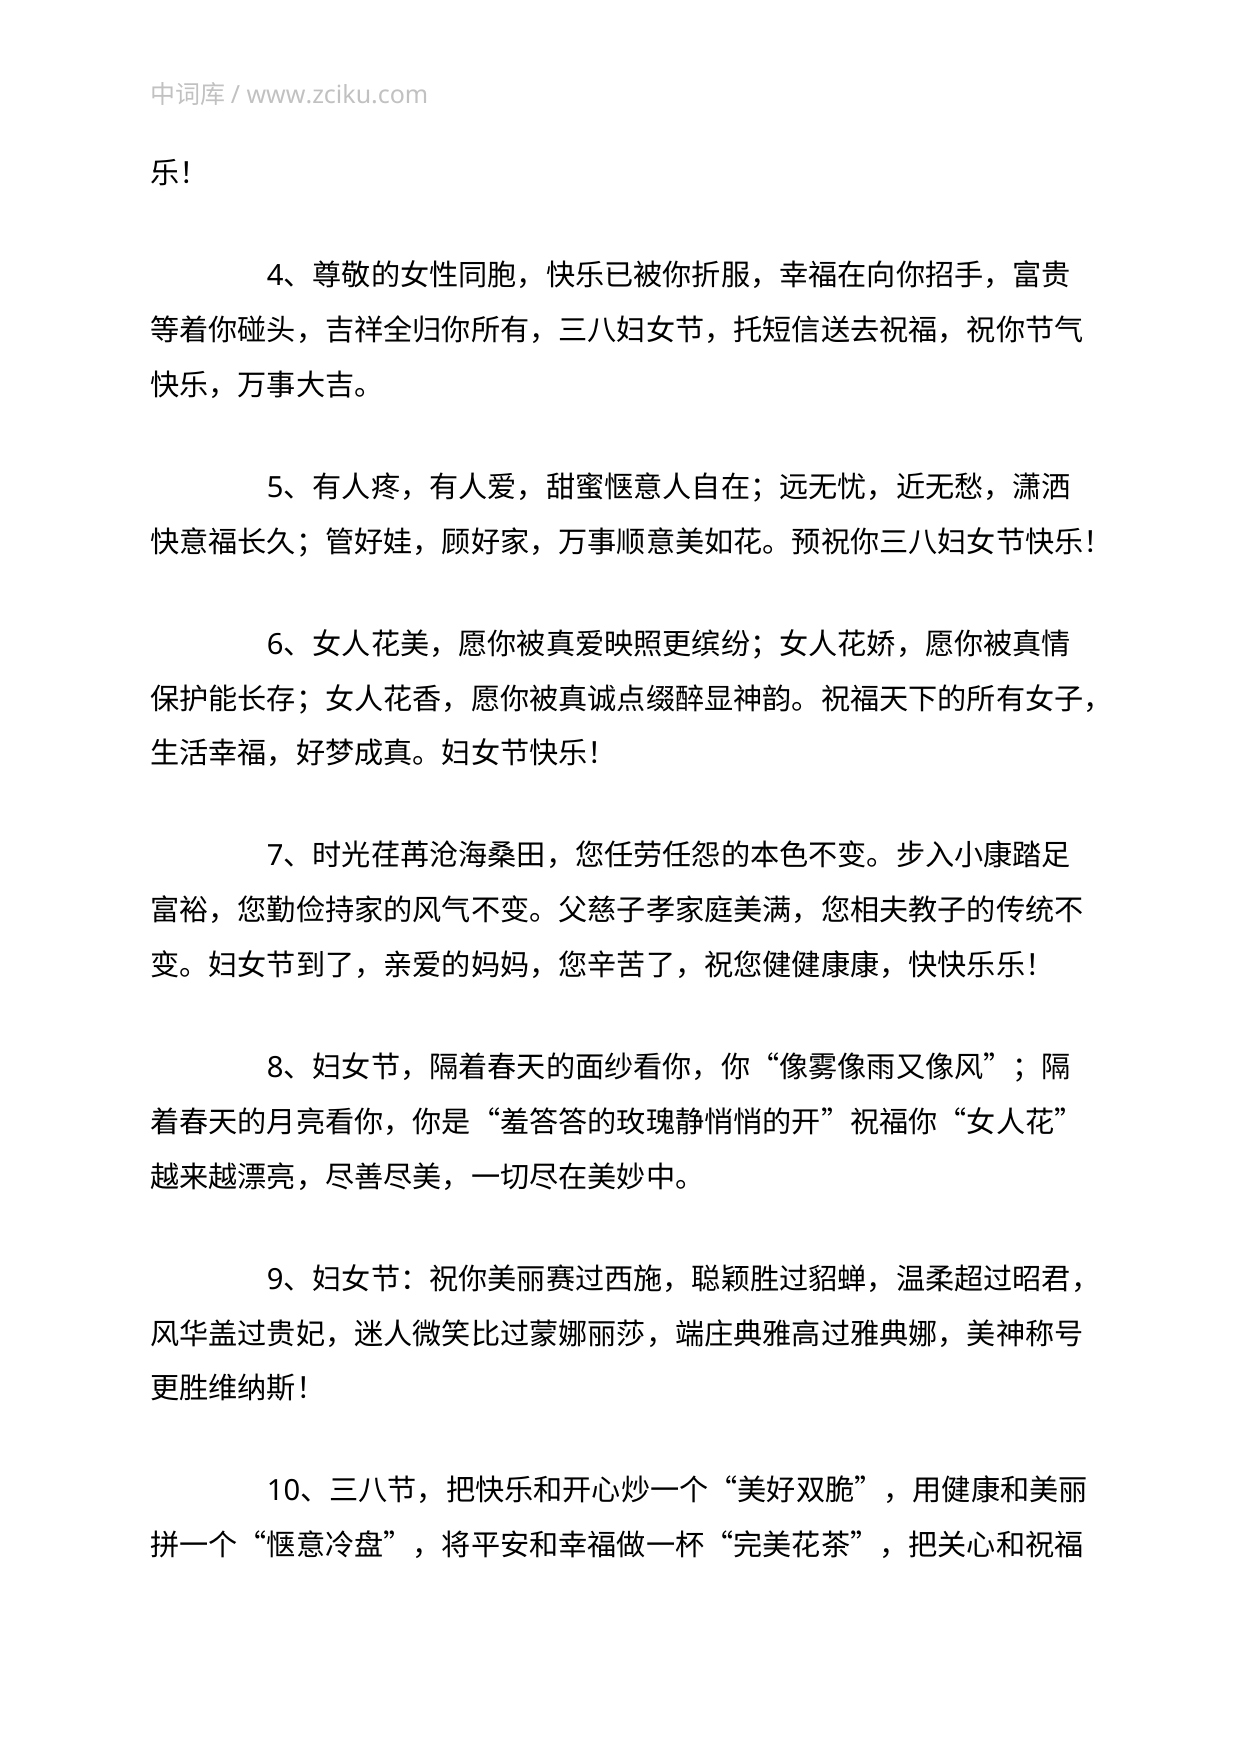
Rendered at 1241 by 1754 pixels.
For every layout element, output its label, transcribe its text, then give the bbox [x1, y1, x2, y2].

text 9、妇女节：祝你美丽赛过西施，聪颖胜过貂蝉，温柔超过昭君，风华盖过贵妃，迷人微笑比过蒙娜丽莎，端庄典雅高过雅典娜，美神称号更胜维纳斯！ [150, 1255, 1090, 1407]
text 8、妇女节，隔着春天的面纱看你，你“像雾像雨又像风”；隔着春天的月亮看你，你是“羞答答的玫瑰静悄悄的开”祝福你“女人花”越来越漂亮，尽善尽美，一切尽在美妙中。 [150, 1043, 1090, 1196]
text 5、有人疼，有人爱，甜蜜惬意人自在；远无忧，近无愁，潇洒快意福长久；管好娃，顾好家，万事顺意美如花。预祝你三八妇女节快乐！ [150, 463, 1090, 561]
text 4、尊敬的女性同胞，快乐已被你折服，幸福在向你招手，富贵等着你碰头，吉祥全归你所有，三八妇女节，托短信送去祝福，祝你节气快乐，万事大吉。 [150, 252, 1090, 404]
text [150, 1467, 1090, 1564]
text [150, 150, 1090, 192]
text 7、时光荏苒沧海桑田，您任劳任怨的本色不变。步入小康踏足富裕，您勤俭持家的风气不变。父慈子孝家庭美满，您相夫教子的传统不变。妇女节到了，亲爱的妈妈，您辛苦了，祝您健健康康，快快乐乐！ [150, 832, 1090, 984]
text 6、女人花美，愿你被真爱映照更缤纷；女人花娇，愿你被真情保护能长存；女人花香，愿你被真诚点缀醉显神韵。祝福天下的所有女子，生活幸福，好梦成真。妇女节快乐！ [150, 620, 1090, 772]
